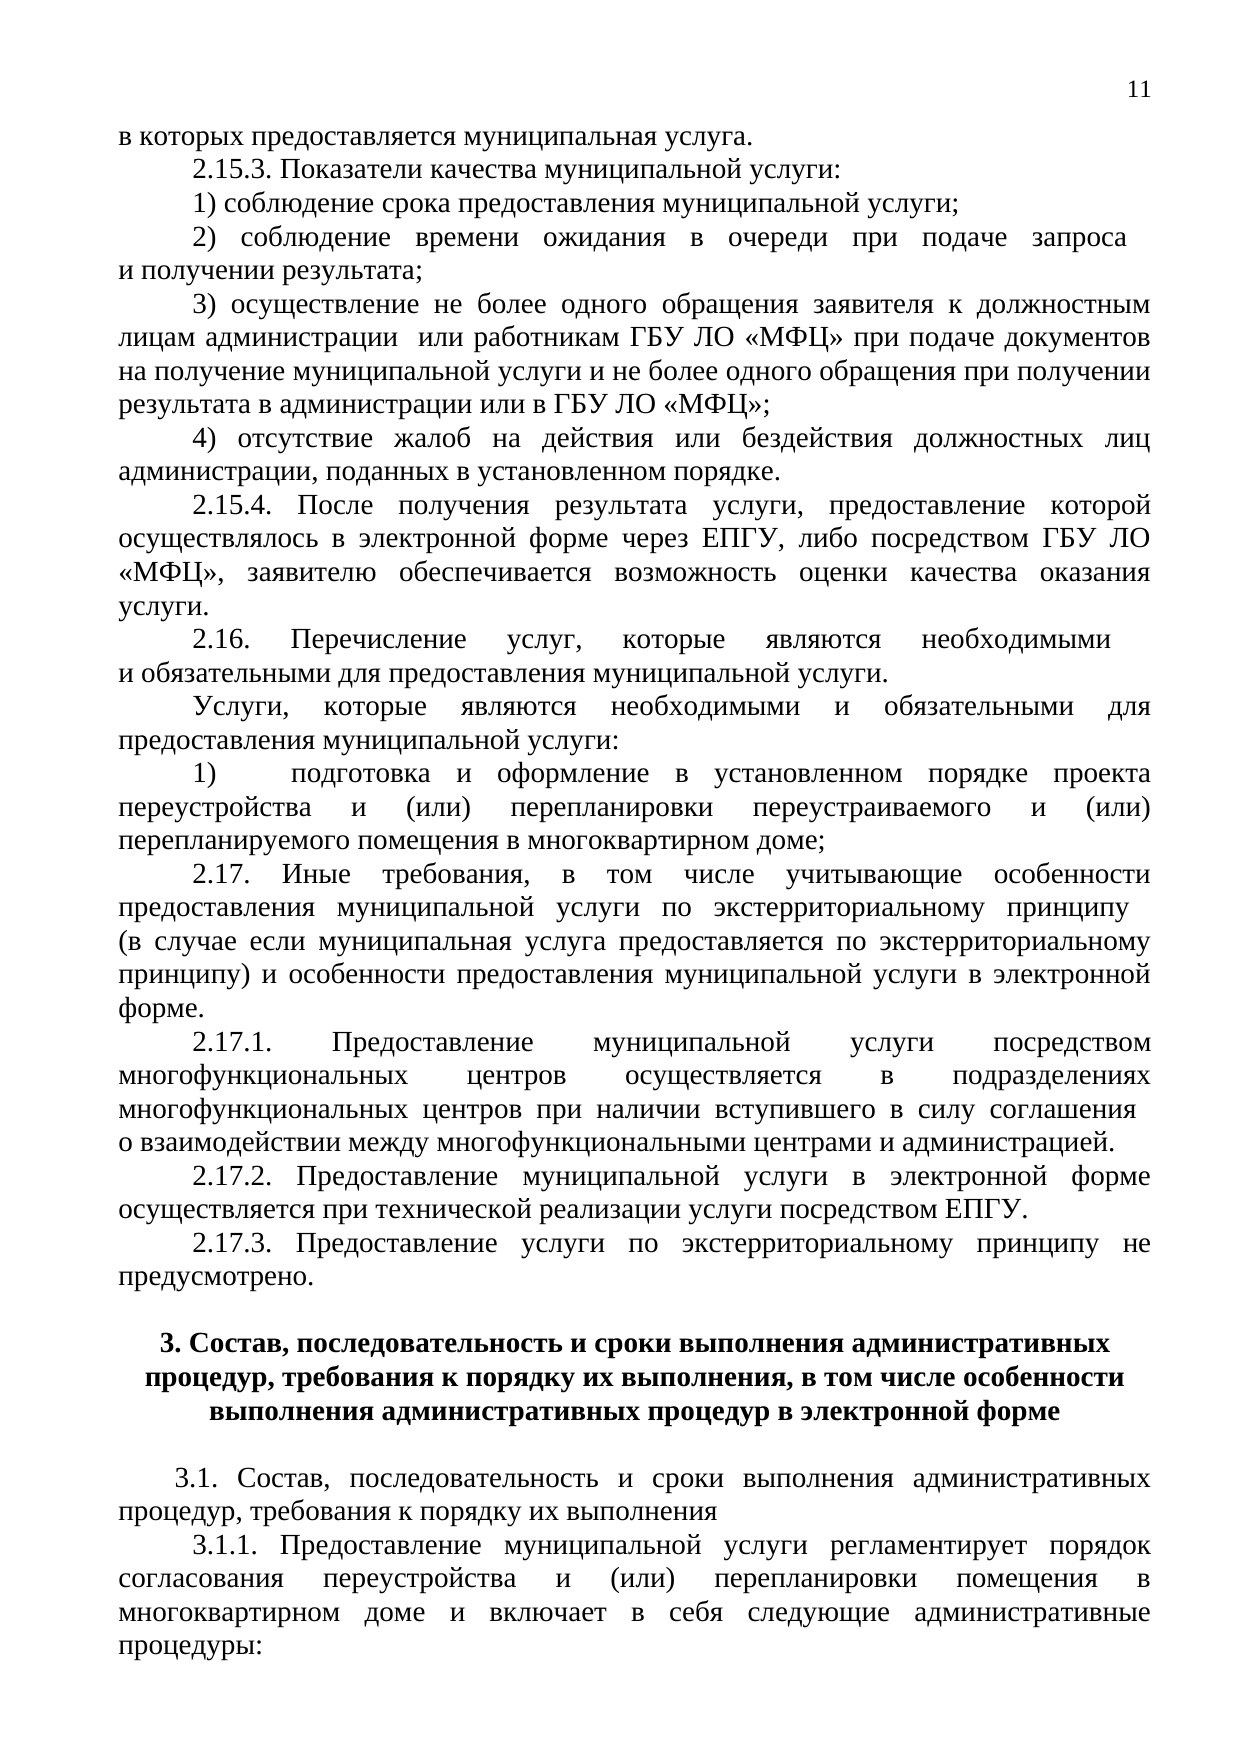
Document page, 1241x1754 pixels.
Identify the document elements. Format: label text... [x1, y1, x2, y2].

subtitle 3. Состав, последовательность и сроки выполнения административных процедур, требования к порядку их выполнения, в том числе особенности выполнения административных процедур в электронной форме [118, 1326, 1152, 1426]
text 2.16. Перечисление услуг, которые являются необходимыми и обязательными для предоставления муниципальной услуги. [118, 621, 1152, 688]
list подготовка и оформление в установленном порядке проекта переустройства и (или) перепланировки переустраиваемого и (или) перепланируемого помещения в многоквартирном доме; [118, 755, 1152, 856]
text Услуги, которые являются необходимыми и обязательными для предоставления муниципальной услуги: [118, 688, 1152, 755]
text 2.15.4. После получения результата услуги, предоставление которой осуществлялось в электронной форме через ЕПГУ, либо посредством ГБУ ЛО «МФЦ», заявителю обеспечивается возможность оценки качества оказания услуги. [118, 487, 1152, 621]
title 3.1.1. Предоставление муниципальной услуги регламентирует порядок согласования переустройства и (или) перепланировки помещения в многоквартирном доме и включает в себя следующие административные процедуры: [118, 1527, 1152, 1661]
text 2.17.2. Предоставление муниципальной услуги в электронной форме осуществляется при технической реализации услуги посредством ЕПГУ. [118, 1158, 1152, 1225]
text 3) осуществление не более одного обращения заявителя к должностным лицам администрации или работникам ГБУ ЛО «МФЦ» при подаче документов на получение муниципальной услуги и не более одного обращения при получении результата в администрации или в ГБУ ЛО «МФЦ»; [118, 286, 1152, 420]
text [118, 118, 1152, 152]
text 2.17.3. Предоставление услуги по экстерриториальному принципу не предусмотрено. [118, 1225, 1152, 1292]
text 2.17.1. Предоставление муниципальной услуги посредством многофункциональных центров осуществляется в подразделениях многофункциональных центров при наличии вступившего в силу соглашения о взаимодействии между многофункциональными центрами и администрацией. [118, 1024, 1152, 1158]
text 3.1. Состав, последовательность и сроки выполнения административных процедур, требования к порядку их выполнения [118, 1460, 1152, 1527]
text 2.15.3. Показатели качества муниципальной услуги: [118, 152, 1152, 185]
text 1) соблюдение срока предоставления муниципальной услуги; [118, 185, 1152, 219]
text 2.17. Иные требования, в том числе учитывающие особенности предоставления муниципальной услуги по экстерриториальному принципу (в случае если муниципальная услуга предоставляется по экстерриториальному принципу) и особенности предоставления муниципальной услуги в электронной форме. [118, 856, 1152, 1024]
text 4) отсутствие жалоб на действия или бездействия должностных лиц администрации, поданных в установленном порядке. [118, 420, 1152, 487]
text 2) соблюдение времени ожидания в очереди при подаче запроса и получении результата; [118, 219, 1152, 286]
